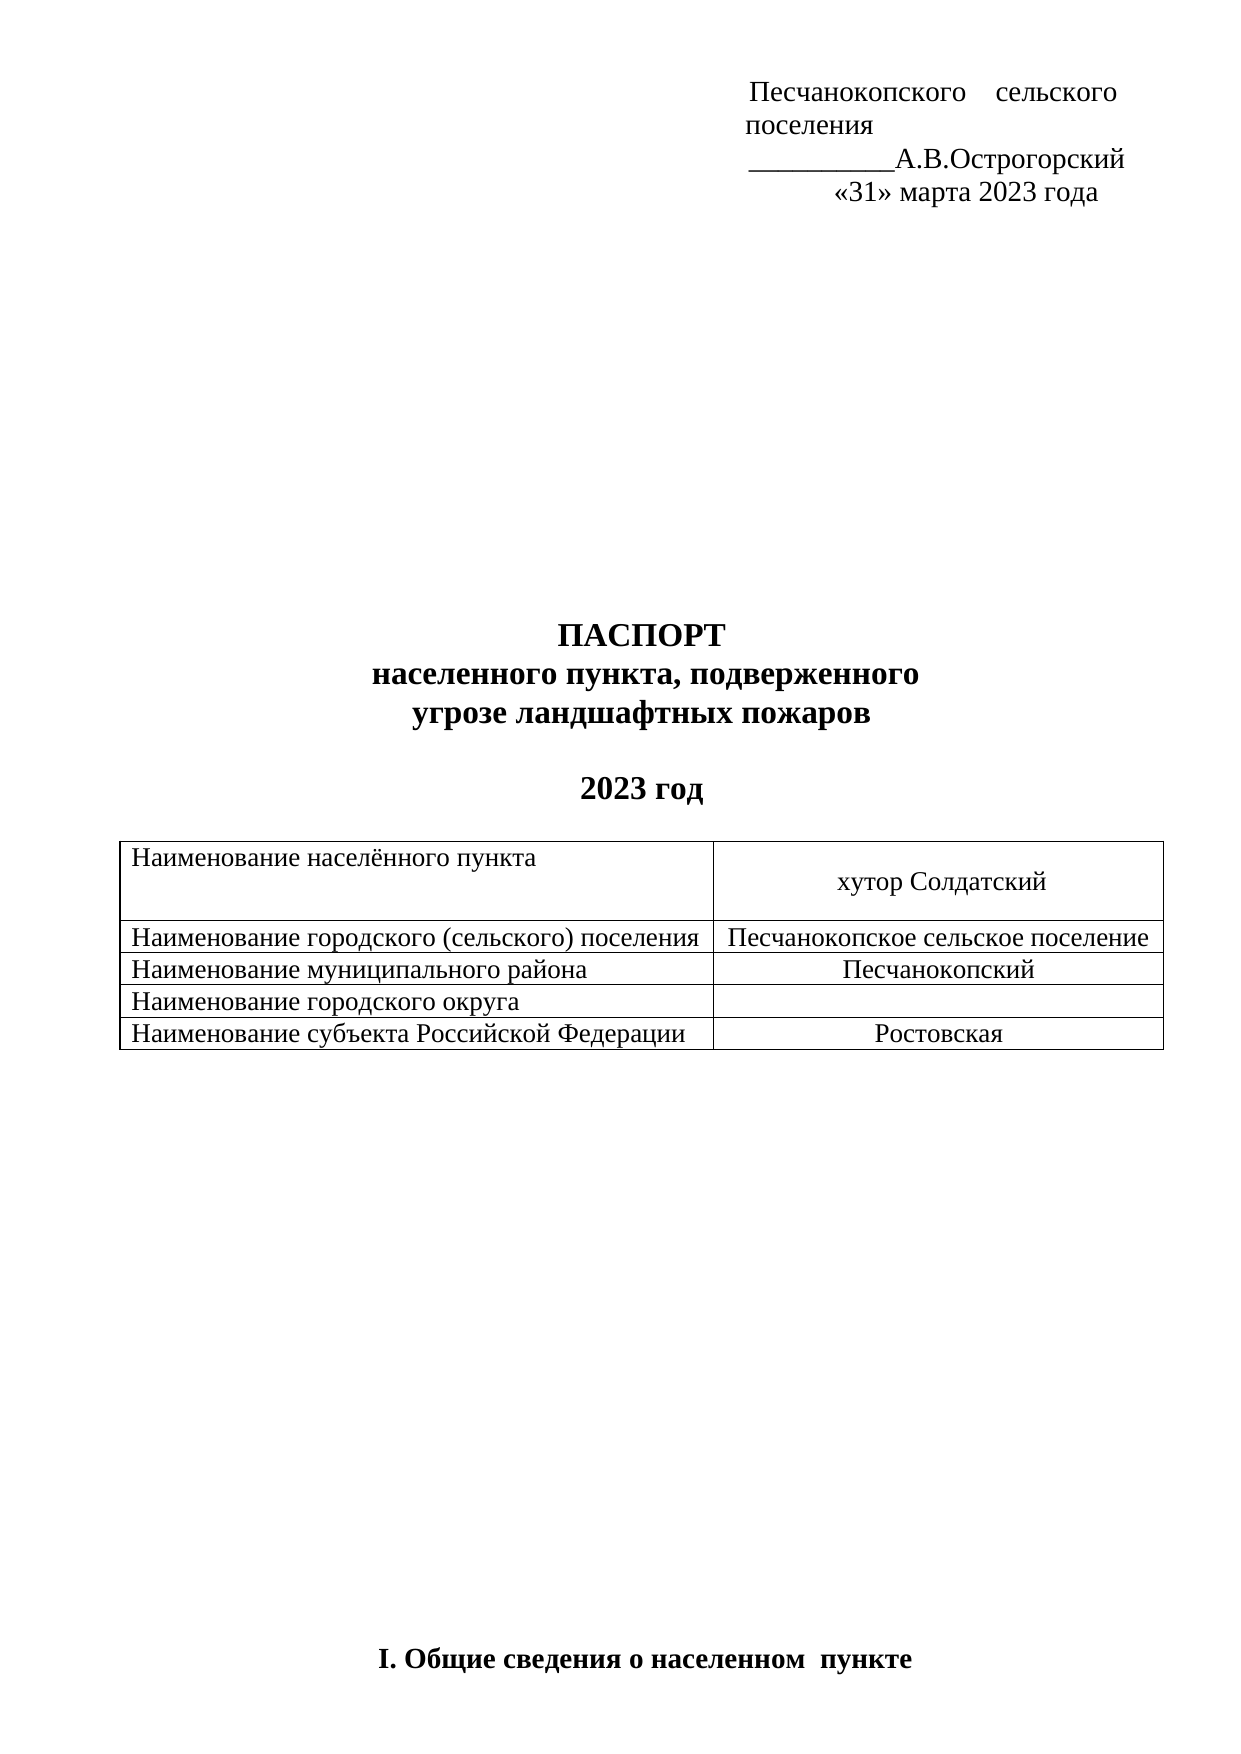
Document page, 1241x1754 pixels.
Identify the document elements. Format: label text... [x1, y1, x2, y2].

text __________А.В.Острогорский [131, 141, 1152, 174]
text ПАСПОРТ [131, 615, 1152, 654]
text Песчанокопского сельского [131, 74, 1152, 107]
text «31» марта 2023 года [131, 174, 1152, 208]
table_header Наименование населённого пункта [121, 842, 713, 920]
table_cell [714, 985, 1163, 1017]
table_header хутор Солдатский [714, 842, 1163, 920]
text 2023 год [131, 769, 1152, 807]
table_cell Наименование городского (сельского) поселения [121, 921, 713, 952]
text населенного пункта, подверженного [131, 654, 1152, 692]
table_cell Наименование субъекта Российской Федерации [121, 1018, 713, 1049]
text поселения [131, 107, 1152, 141]
text угрозе ландшафтных пожаров [131, 692, 1152, 730]
table_cell Песчанокопское сельское поселение [714, 921, 1163, 952]
table_cell Ростовская [714, 1018, 1163, 1049]
table_cell Песчанокопский [714, 953, 1163, 984]
text I. Общие сведения о населенном пункте [131, 1642, 1152, 1675]
table_cell Наименование муниципального района [121, 953, 713, 984]
table_cell Наименование городского округа [121, 985, 713, 1017]
